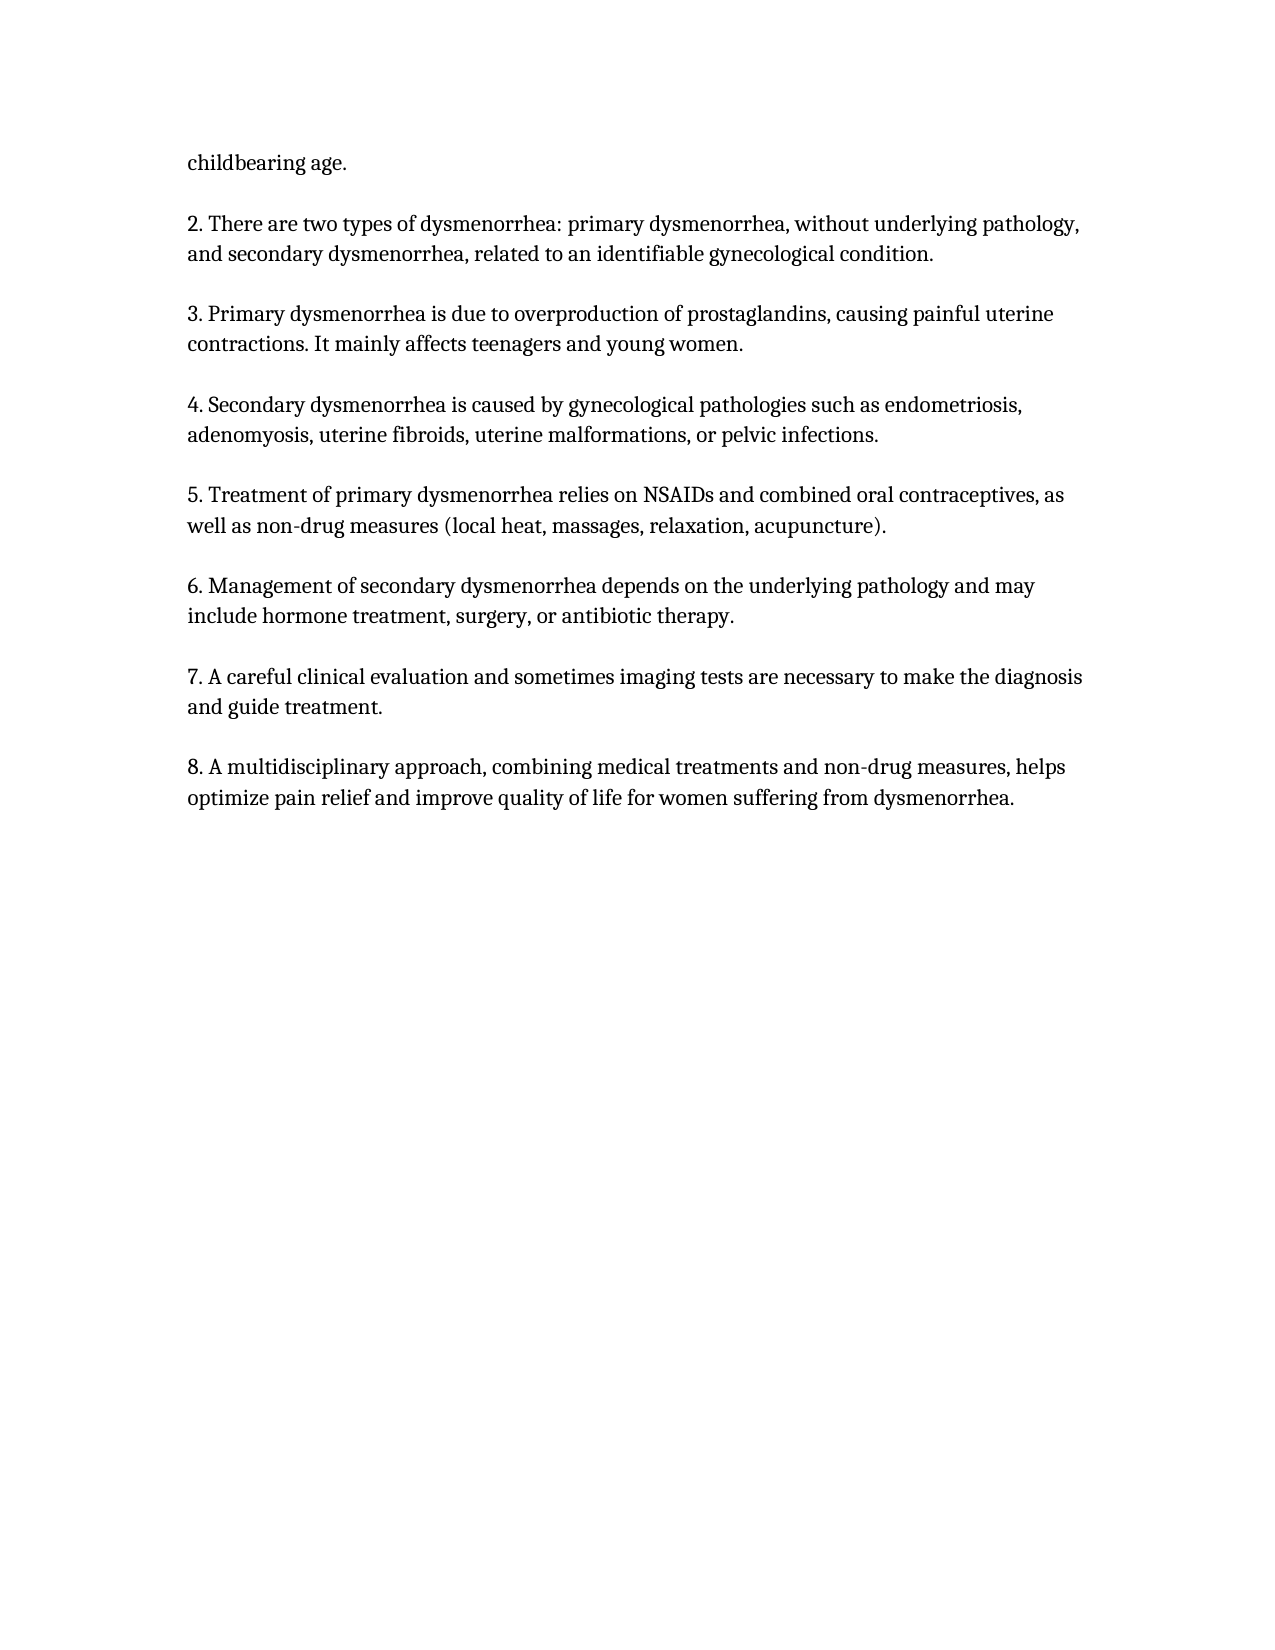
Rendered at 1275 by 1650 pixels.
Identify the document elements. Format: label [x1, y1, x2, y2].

text [187, 150, 1087, 811]
